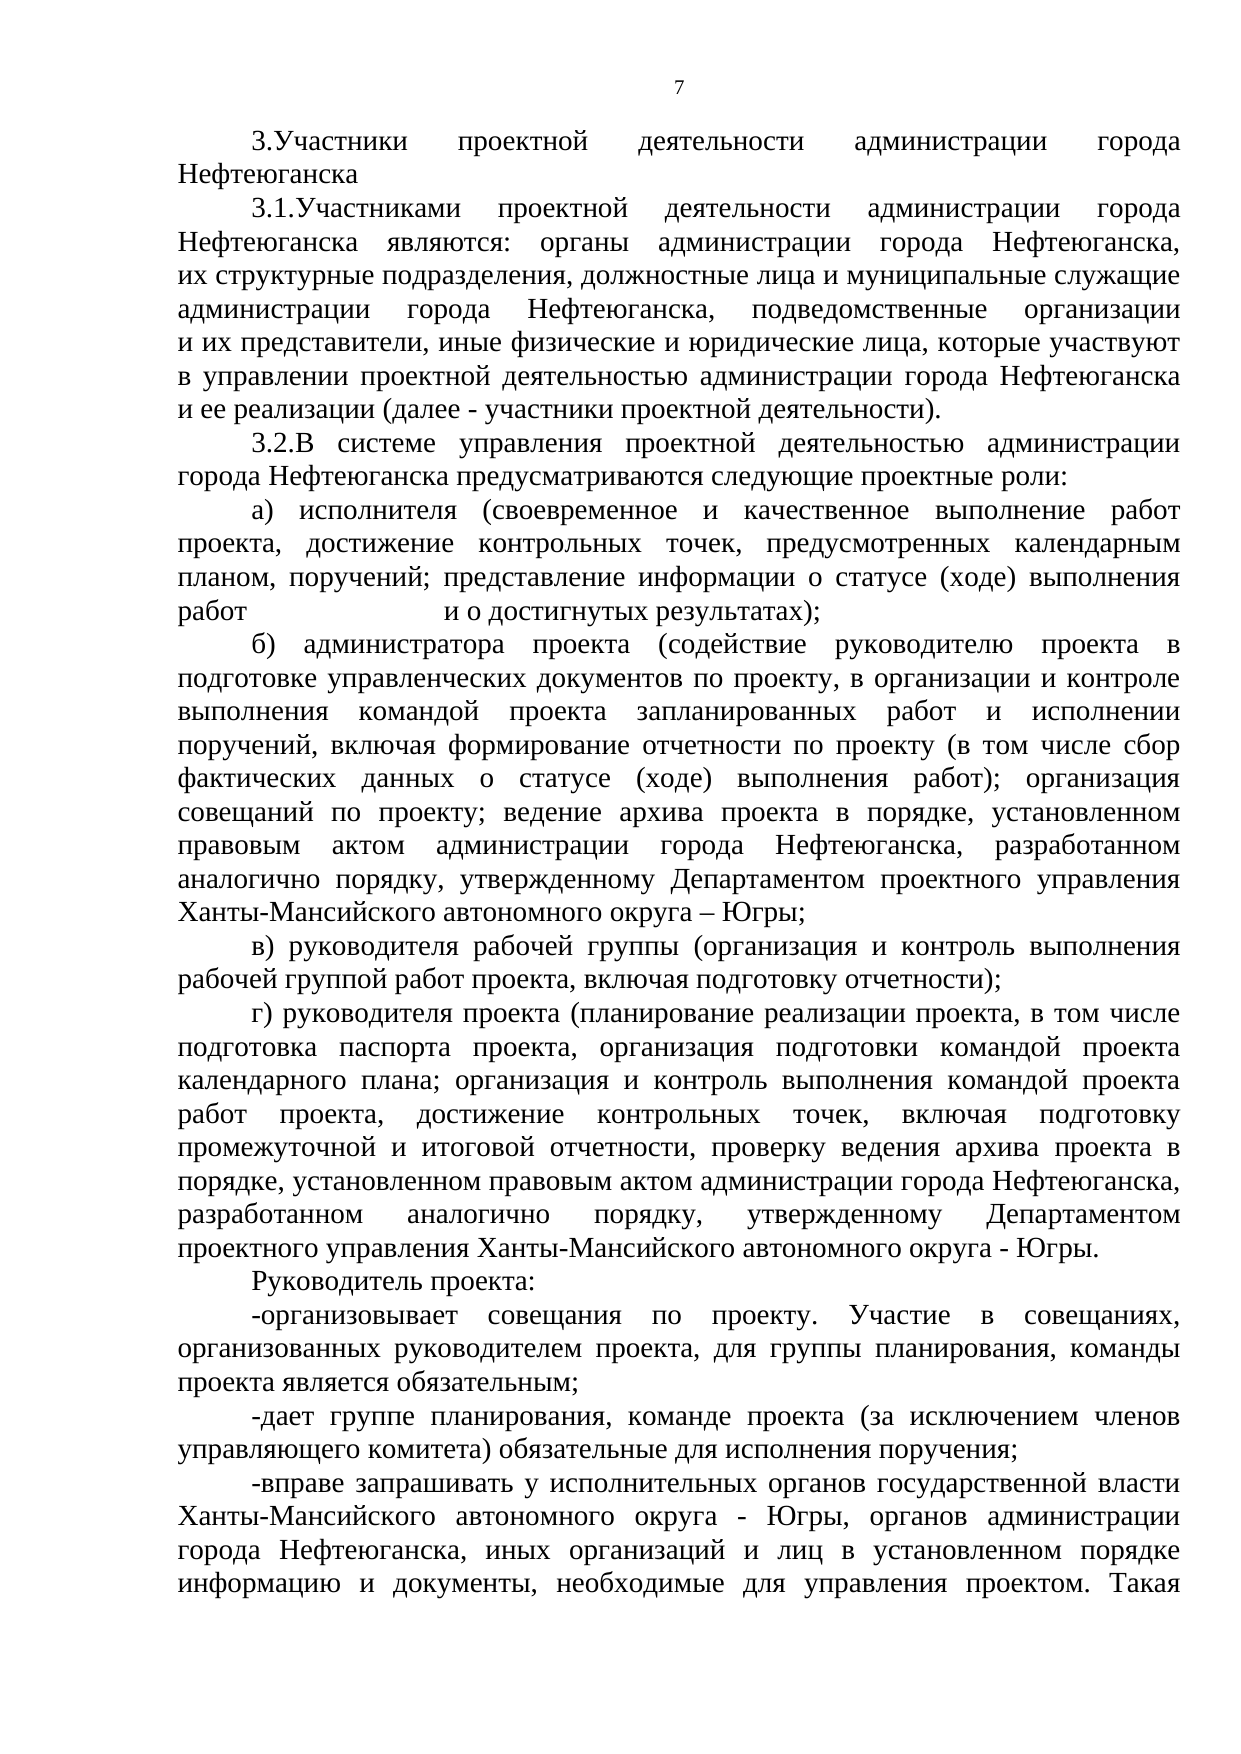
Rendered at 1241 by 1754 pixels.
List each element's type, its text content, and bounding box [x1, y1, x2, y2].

text Руководитель проекта: [177, 1263, 1181, 1297]
text в) руководителя рабочей группы (организация и контроль выполнения рабочей группой работ проекта, включая подготовку отчетности); [177, 928, 1181, 995]
text а) исполнителя (своевременное и качественное выполнение работ проекта, достижение контрольных точек, предусмотренных календарным планом, поручений; представление информации о статусе (ходе) выполнения работ и о достигнутых результатах); [177, 492, 1181, 626]
text 3.1.Участниками проектной деятельности администрации города Нефтеюганска являются: органы администрации города Нефтеюганска, их структурные подразделения, должностные лица и муниципальные служащие администрации города Нефтеюганска, подведомственные организации и их представители, иные физические и юридические лица, которые участвуют в управлении проектной деятельностью администрации города Нефтеюганска и ее реализации (далее - участники проектной деятельности). [177, 190, 1181, 425]
text -дает группе планирования, команде проекта (за исключением членов управляющего комитета) обязательные для исполнения поручения; [177, 1398, 1181, 1465]
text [177, 1465, 1181, 1599]
text 3.Участники проектной деятельности администрации города Нефтеюганска [177, 123, 1181, 190]
text -организовывает совещания по проекту. Участие в совещаниях, организованных руководителем проекта, для группы планирования, команды проекта является обязательным; [177, 1297, 1181, 1398]
text б) администратора проекта (содействие руководителю проекта в подготовке управленческих документов по проекту, в организации и контроле выполнения командой проекта запланированных работ и исполнении поручений, включая формирование отчетности по проекту (в том числе сбор фактических данных о статусе (ходе) выполнения работ); организация совещаний по проекту; ведение архива проекта в порядке, установленном правовым актом администрации города Нефтеюганска, разработанном аналогично порядку, утвержденному Департаментом проектного управления Ханты-Мансийского автономного округа – Югры; [177, 626, 1181, 928]
text 3.2.В системе управления проектной деятельностью администрации города Нефтеюганска предусматриваются следующие проектные роли: [177, 425, 1181, 492]
text г) руководителя проекта (планирование реализации проекта, в том числе подготовка паспорта проекта, организация подготовки командой проекта календарного плана; организация и контроль выполнения командой проекта работ проекта, достижение контрольных точек, включая подготовку промежуточной и итоговой отчетности, проверку ведения архива проекта в порядке, установленном правовым актом администрации города Нефтеюганска, разработанном аналогично порядку, утвержденному Департаментом проектного управления Ханты-Мансийского автономного округа - Югры. [177, 995, 1181, 1263]
